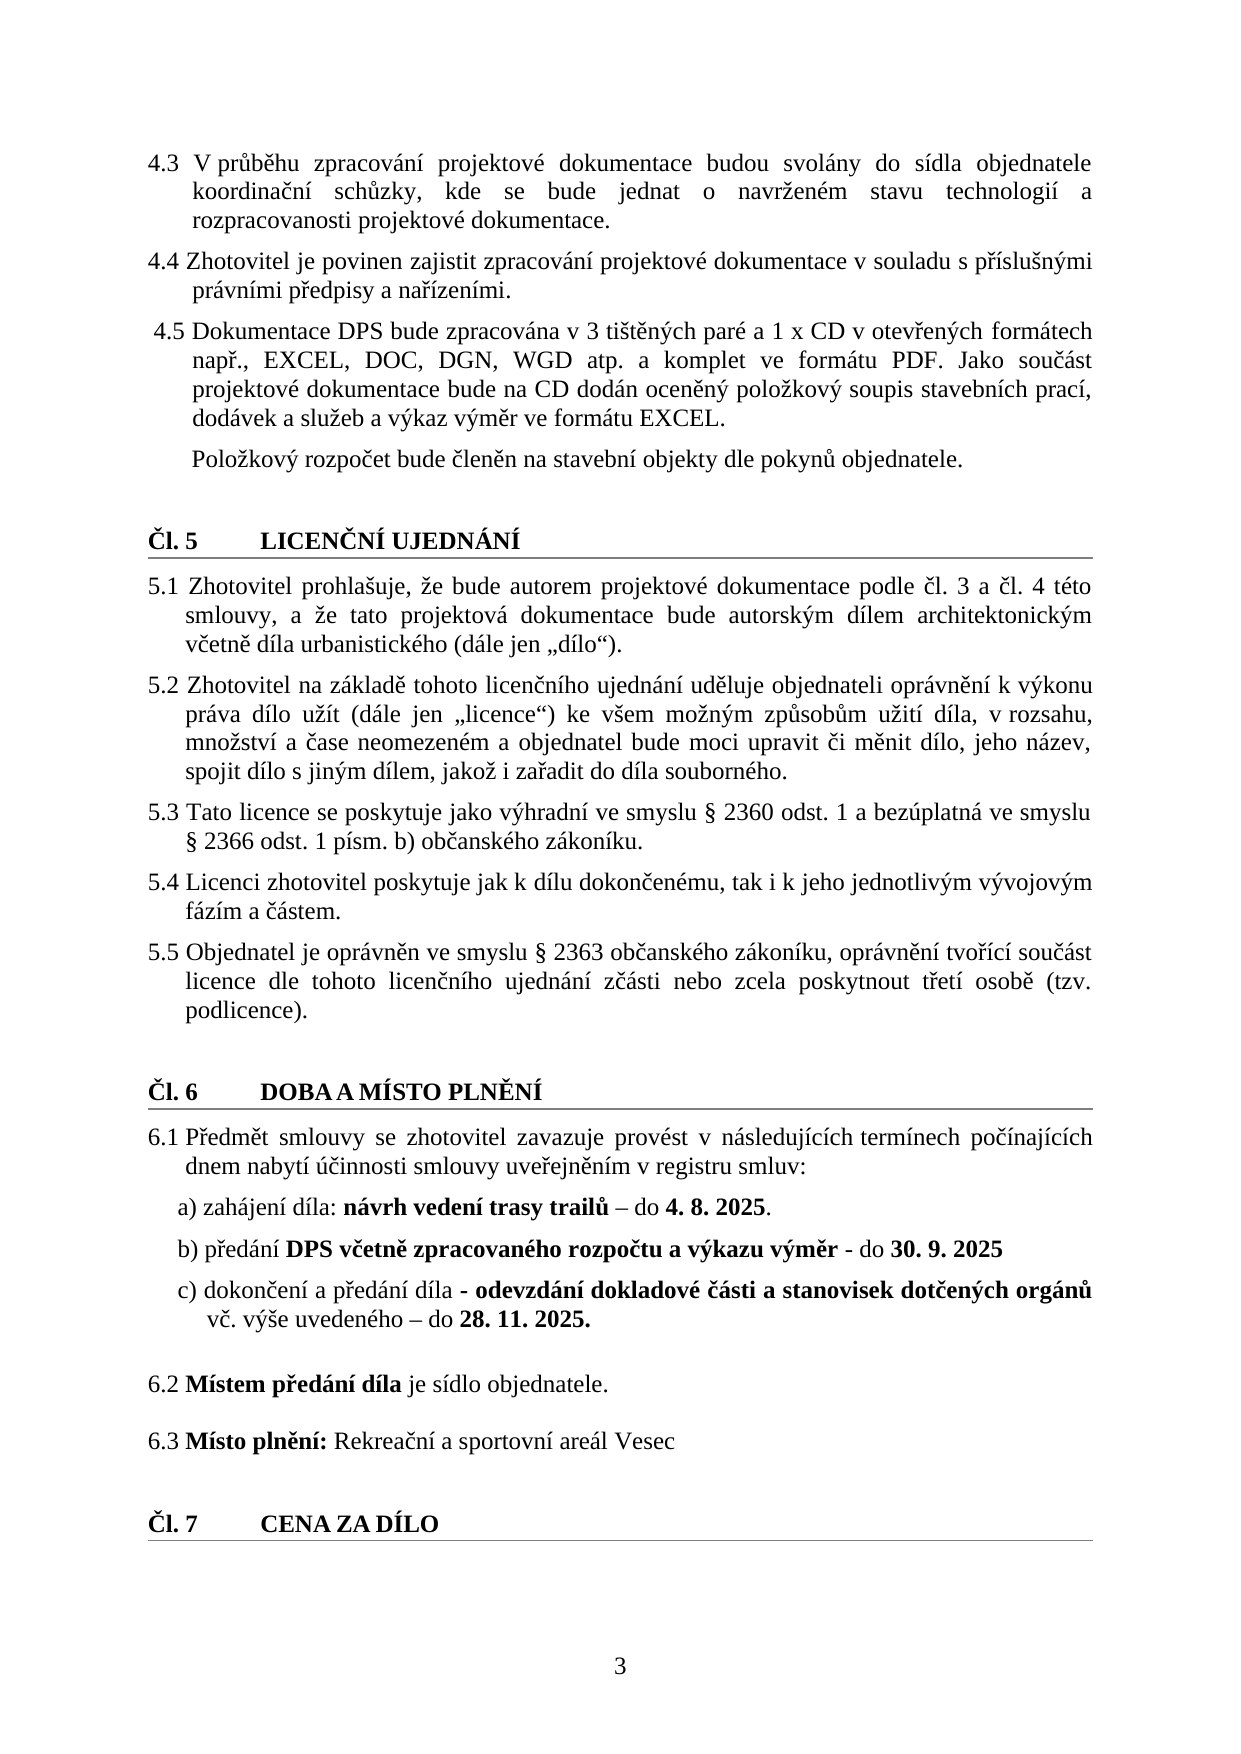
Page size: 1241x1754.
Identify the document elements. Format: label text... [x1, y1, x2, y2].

list Místo plnění: Rekreační a sportovní areál Vesec [148, 1426, 1093, 1455]
text 5.4 Licenci zhotovitel poskytuje jak k dílu dokončenému, tak i k jeho jednotlivým vývojovým fázím a částem. [148, 867, 1093, 925]
list b) předání DPS včetně zpracovaného rozpočtu a výkazu výměr - do 30. 9. 2025 [103, 1234, 1093, 1262]
text Položkový rozpočet bude členěn na stavební objekty dle pokynů objednatele. [148, 444, 1093, 473]
text Čl. 7 CENA ZA DÍLO [148, 1509, 1093, 1540]
text 5.3 Tato licence se poskytuje jako výhradní ve smyslu § 2360 odst. 1 a bezúplatná ve smyslu § 2366 odst. 1 písm. b) občanského zákoníku. [148, 797, 1093, 855]
text 5.2 Zhotovitel na základě tohoto licenčního ujednání uděluje objednateli oprávnění k výkonu práva dílo užít (dále jen „licence“) ke všem možným způsobům užití díla, v rozsahu, množství a čase neomezeném a objednatel bude moci upravit či měnit dílo, jeho název, spojit dílo s jiným dílem, jakož i zařadit do díla souborného. [148, 670, 1093, 785]
list a) zahájení díla: návrh vedení trasy trailů – do 4. 8. 2025. [177, 1192, 1093, 1221]
text Čl. 5 LICENČNÍ UJEDNÁNÍ [148, 526, 1093, 557]
text Čl. 6 DOBA A MÍSTO PLNĚNÍ [148, 1077, 1093, 1108]
list Předmět smlouvy se zhotovitel zavazuje provést v následujících termínech počínajících dnem nabytí účinnosti smlouvy uveřejněním v registru smluv: [148, 1122, 1093, 1180]
list Místem předání díla je sídlo objednatele. [148, 1369, 1093, 1398]
text 5.5 Objednatel je oprávněn ve smyslu § 2363 občanského zákoníku, oprávnění tvořící součást licence dle tohoto licenčního ujednání zčásti nebo zcela poskytnout třetí osobě (tzv. podlicence). [148, 937, 1093, 1024]
text 5.1 Zhotovitel prohlašuje, že bude autorem projektové dokumentace podle čl. 3 a čl. 4 této smlouvy, a že tato projektová dokumentace bude autorským dílem architektonickým včetně díla urbanistického (dále jen „dílo“). [148, 571, 1093, 657]
text 4.4 Zhotovitel je povinen zajistit zpracování projektové dokumentace v souladu s příslušnými právními předpisy a nařízeními. [148, 246, 1093, 304]
text 4.3 V průběhu zpracování projektové dokumentace budou svolány do sídla objednatele koordinační schůzky, kde se bude jednat o navrženém stavu technologií a rozpracovanosti projektové dokumentace. [148, 148, 1093, 234]
list c) dokončení a předání díla - odevzdání dokladové části a stanovisek dotčených orgánů vč. výše uvedeného – do 28. 11. 2025. [177, 1275, 1093, 1332]
text 4.5 Dokumentace DPS bude zpracována v 3 tištěných paré a 1 x CD v otevřených formátech např., EXCEL, DOC, DGN, WGD atp. a komplet ve formátu PDF. Jako součást projektové dokumentace bude na CD dodán oceněný položkový soupis stavebních prací, dodávek a služeb a výkaz výměr ve formátu EXCEL. [104, 316, 1093, 431]
